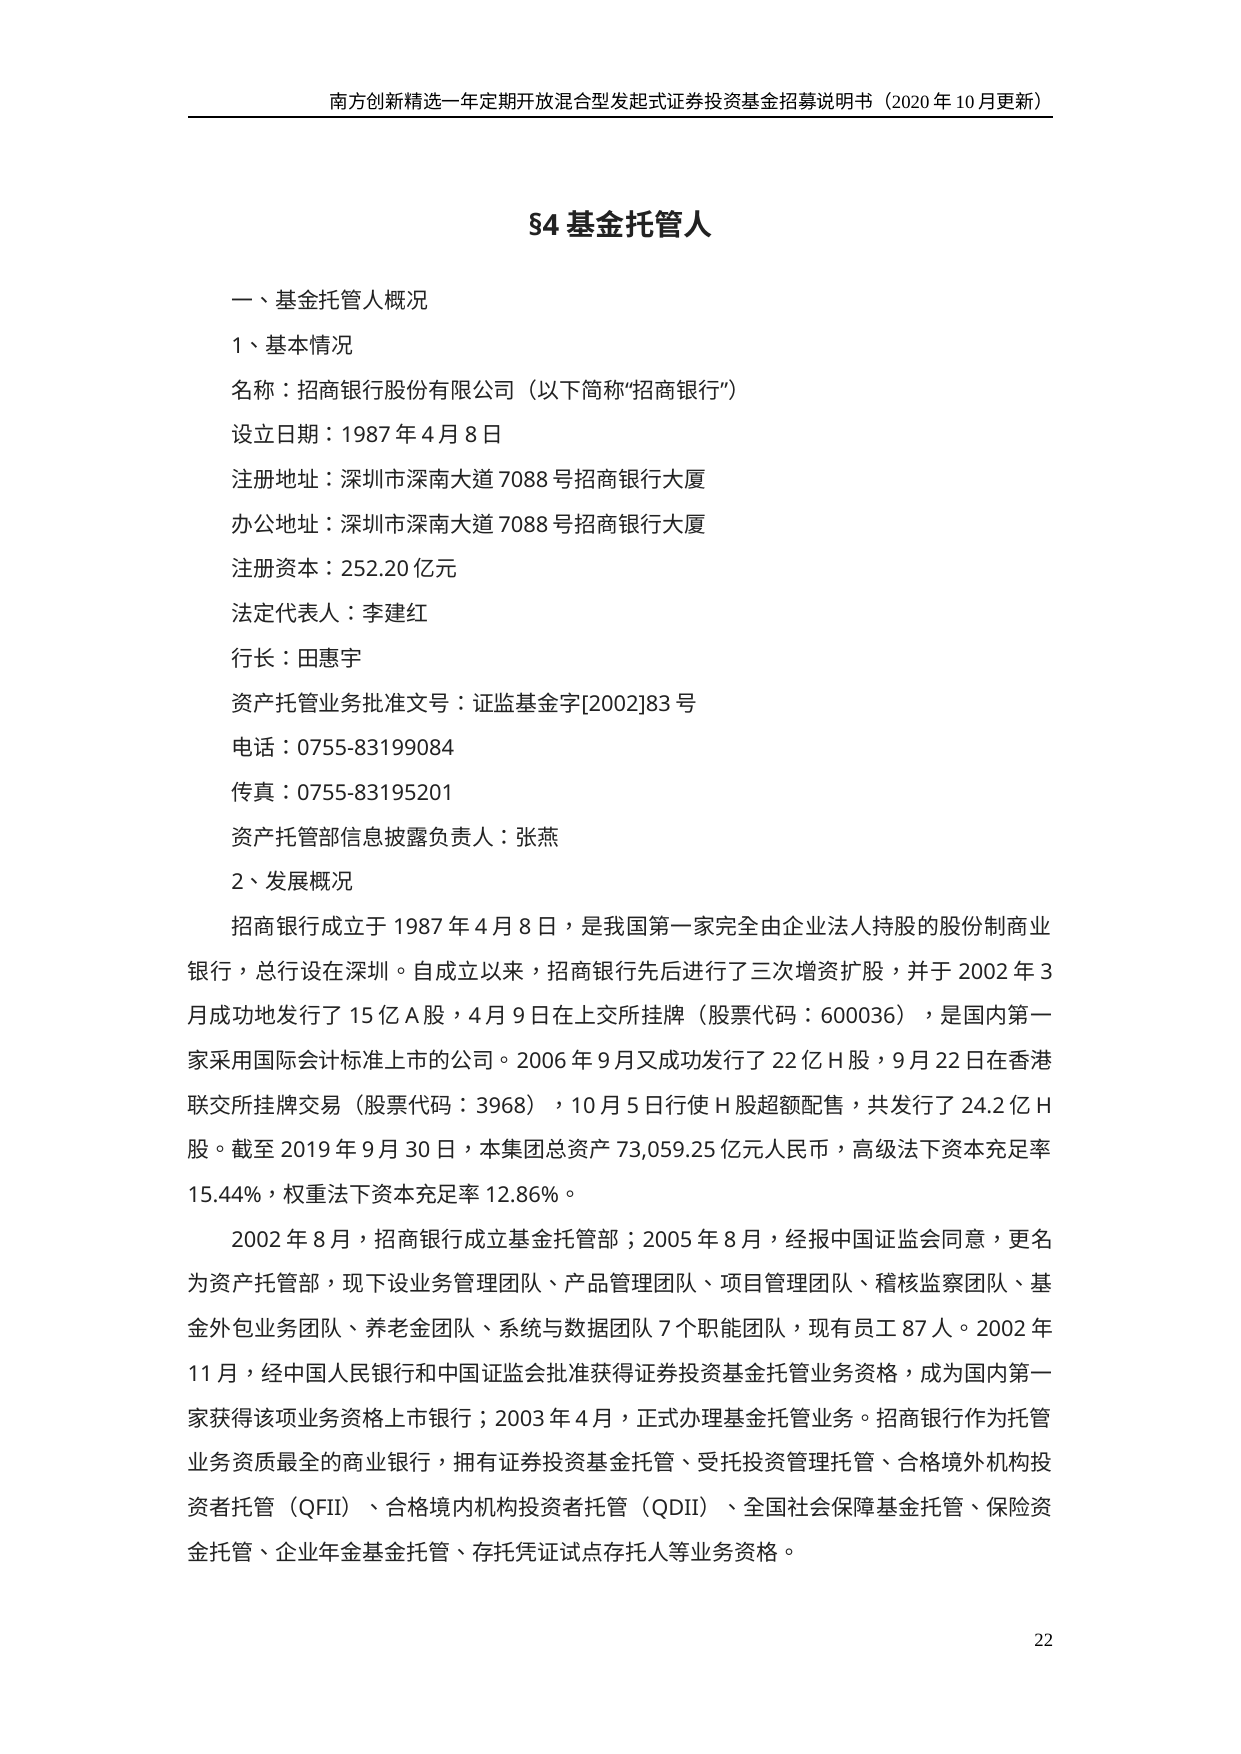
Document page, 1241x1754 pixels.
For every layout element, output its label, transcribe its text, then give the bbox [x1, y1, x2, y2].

text 2002年8月，招商银行成立基金托管部；2005年8月，经报中国证监会同意，更名为资产托管部，现下设业务管理团队、产品管理团队、项目管理团队、稽核监察团队、基金外包业务团队、养老金团队、系统与数据团队7个职能团队，现有员工87人。2002年11月，经中国人民银行和中国证监会批准获得证券投资基金托管业务资格，成为国内第一家获得该项业务资格上市银行；2003年4月，正式办理基金托管业务。招商银行作为托管业务资质最全的商业银行，拥有证券投资基金托管、受托投资管理托管、合格境外机构投资者托管（QFII）、合格境内机构投资者托管（QDII）、全国社会保障基金托管、保险资金托管、企业年金基金托管、存托凭证试点存托人等业务资格。 [187, 1224, 1053, 1566]
text 2、发展概况 [187, 866, 1053, 896]
text §4 基金托管人 [187, 191, 1053, 256]
text 招商银行成立于1987年4月8日，是我国第一家完全由企业法人持股的股份制商业银行，总行设在深圳。自成立以来，招商银行先后进行了三次增资扩股，并于2002年3月成功地发行了15亿A股，4月9日在上交所挂牌（股票代码：600036），是国内第一家采用国际会计标准上市的公司。2006年9月又成功发行了22亿H股，9月22日在香港联交所挂牌交易（股票代码：3968），10月5日行使H股超额配售，共发行了24.2亿H股。截至2019年9月30日，本集团总资产73,059.25亿元人民币，高级法下资本充足率15.44%，权重法下资本充足率12.86%。 [187, 911, 1053, 1209]
text 注册资本：252.20亿元 [187, 553, 1053, 583]
text 法定代表人：李建红 [187, 598, 1053, 628]
text 1、基本情况 [187, 330, 1053, 360]
text 名称：招商银行股份有限公司（以下简称“招商银行”） [187, 375, 1053, 404]
text 设立日期：1987年4月8日 [187, 419, 1053, 449]
text 资产托管业务批准文号：证监基金字[2002]83号 [187, 687, 1053, 717]
text 注册地址：深圳市深南大道7088号招商银行大厦 [187, 464, 1053, 494]
text 资产托管部信息披露负责人：张燕 [187, 822, 1053, 851]
text 办公地址：深圳市深南大道7088号招商银行大厦 [187, 509, 1053, 538]
text 传真：0755-83195201 [187, 777, 1053, 807]
text 行长：田惠宇 [187, 643, 1053, 673]
text 一、基金托管人概况 [187, 285, 1053, 315]
text 电话：0755-83199084 [187, 732, 1053, 762]
